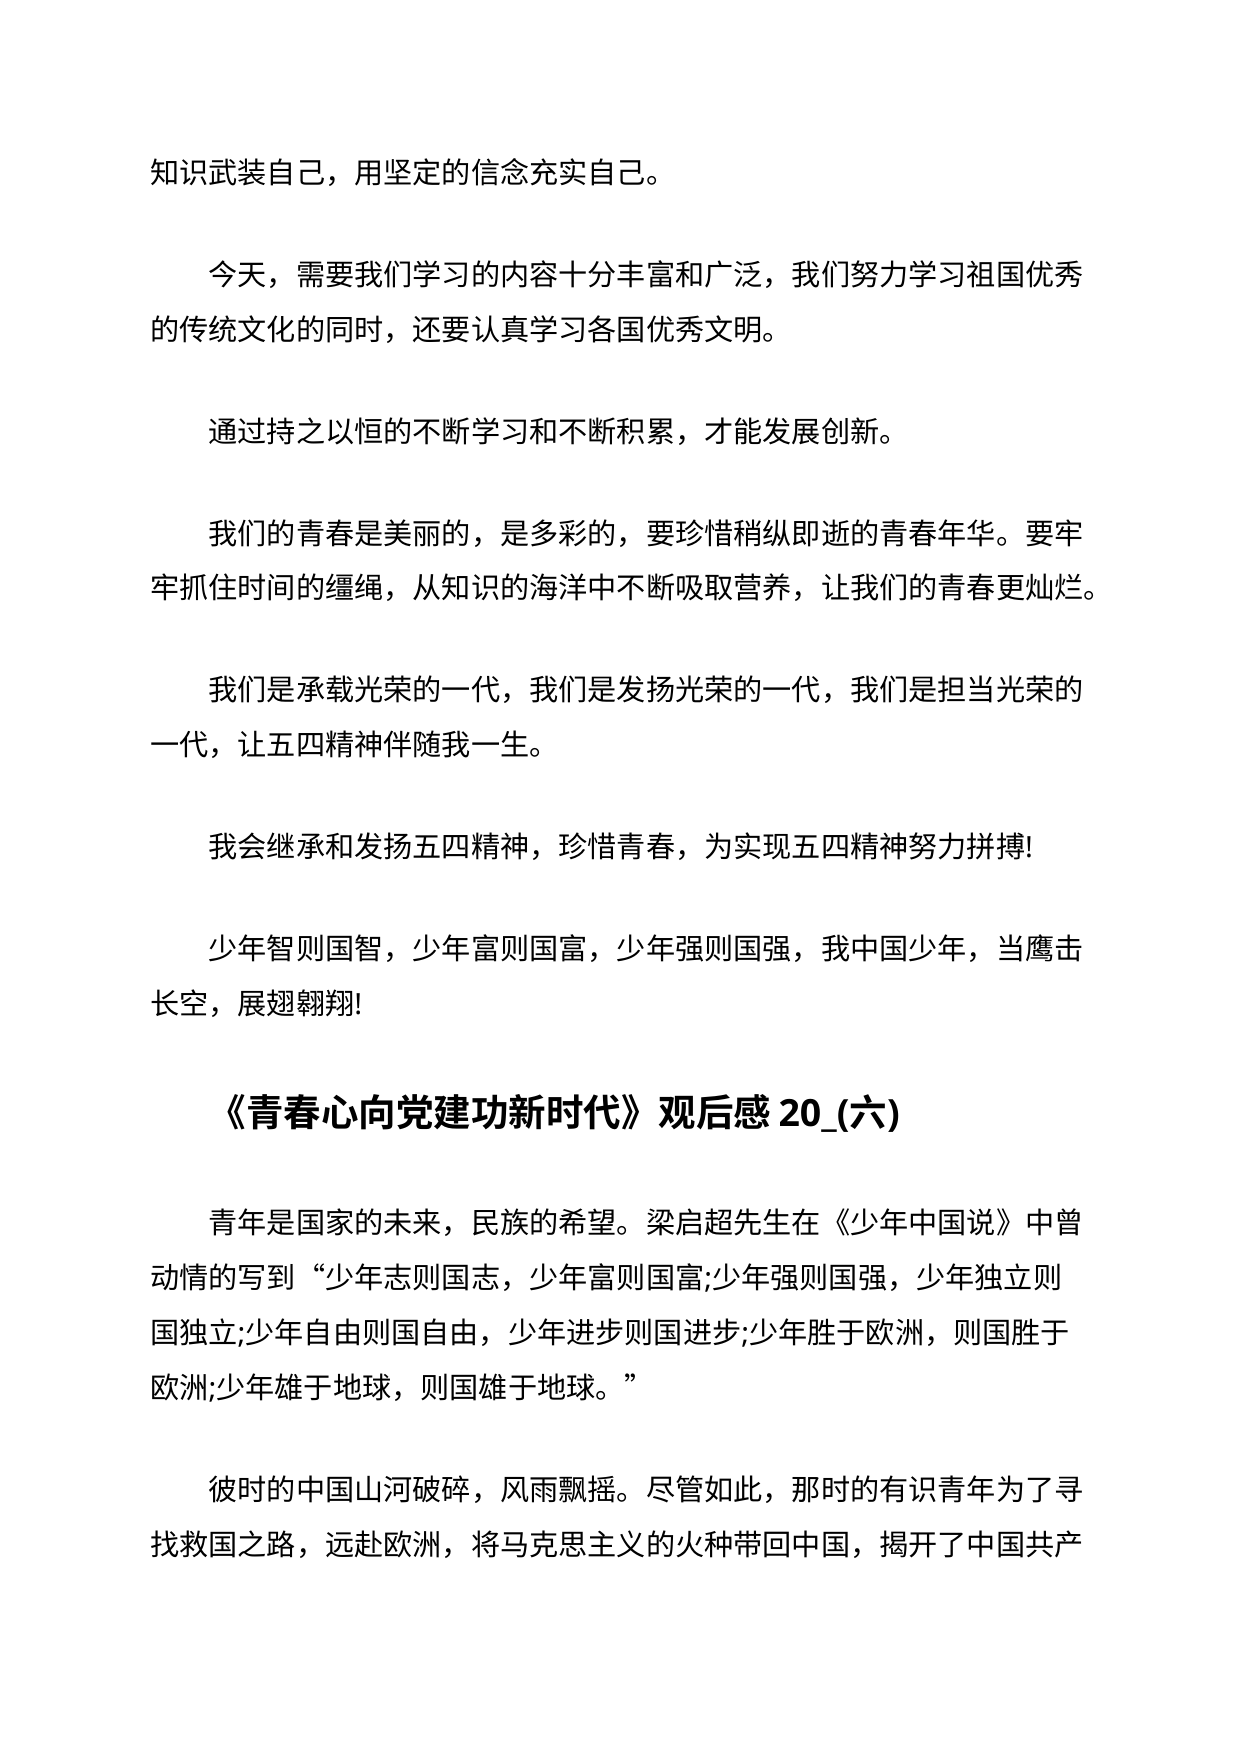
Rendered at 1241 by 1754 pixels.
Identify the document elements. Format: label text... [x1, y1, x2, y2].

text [150, 150, 1090, 192]
text 今天，需要我们学习的内容十分丰富和广泛，我们努力学习祖国优秀的传统文化的同时，还要认真学习各国优秀文明。 [150, 252, 1090, 349]
text 我们是承载光荣的一代，我们是发扬光荣的一代，我们是担当光荣的一代，让五四精神伴随我一生。 [150, 667, 1090, 764]
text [150, 1467, 1090, 1564]
text 我们的青春是美丽的，是多彩的，要珍惜稍纵即逝的青春年华。要牢牢抓住时间的缰绳，从知识的海洋中不断吸取营养，让我们的青春更灿烂。 [150, 510, 1090, 607]
text 我会继承和发扬五四精神，珍惜青春，为实现五四精神努力拼搏! [150, 823, 1090, 866]
text 少年智则国智，少年富则国富，少年强则国强，我中国少年，当鹰击长空，展翅翱翔! [150, 926, 1090, 1023]
text 通过持之以恒的不断学习和不断积累，才能发展创新。 [150, 408, 1090, 451]
text 《青春心向党建功新时代》观后感20_(六) [150, 1082, 1090, 1137]
text 青年是国家的未来，民族的希望。梁启超先生在《少年中国说》中曾动情的写到“少年志则国志，少年富则国富;少年强则国强，少年独立则国独立;少年自由则国自由，少年进步则国进步;少年胜于欧洲，则国胜于欧洲;少年雄于地球，则国雄于地球。” [150, 1200, 1090, 1407]
